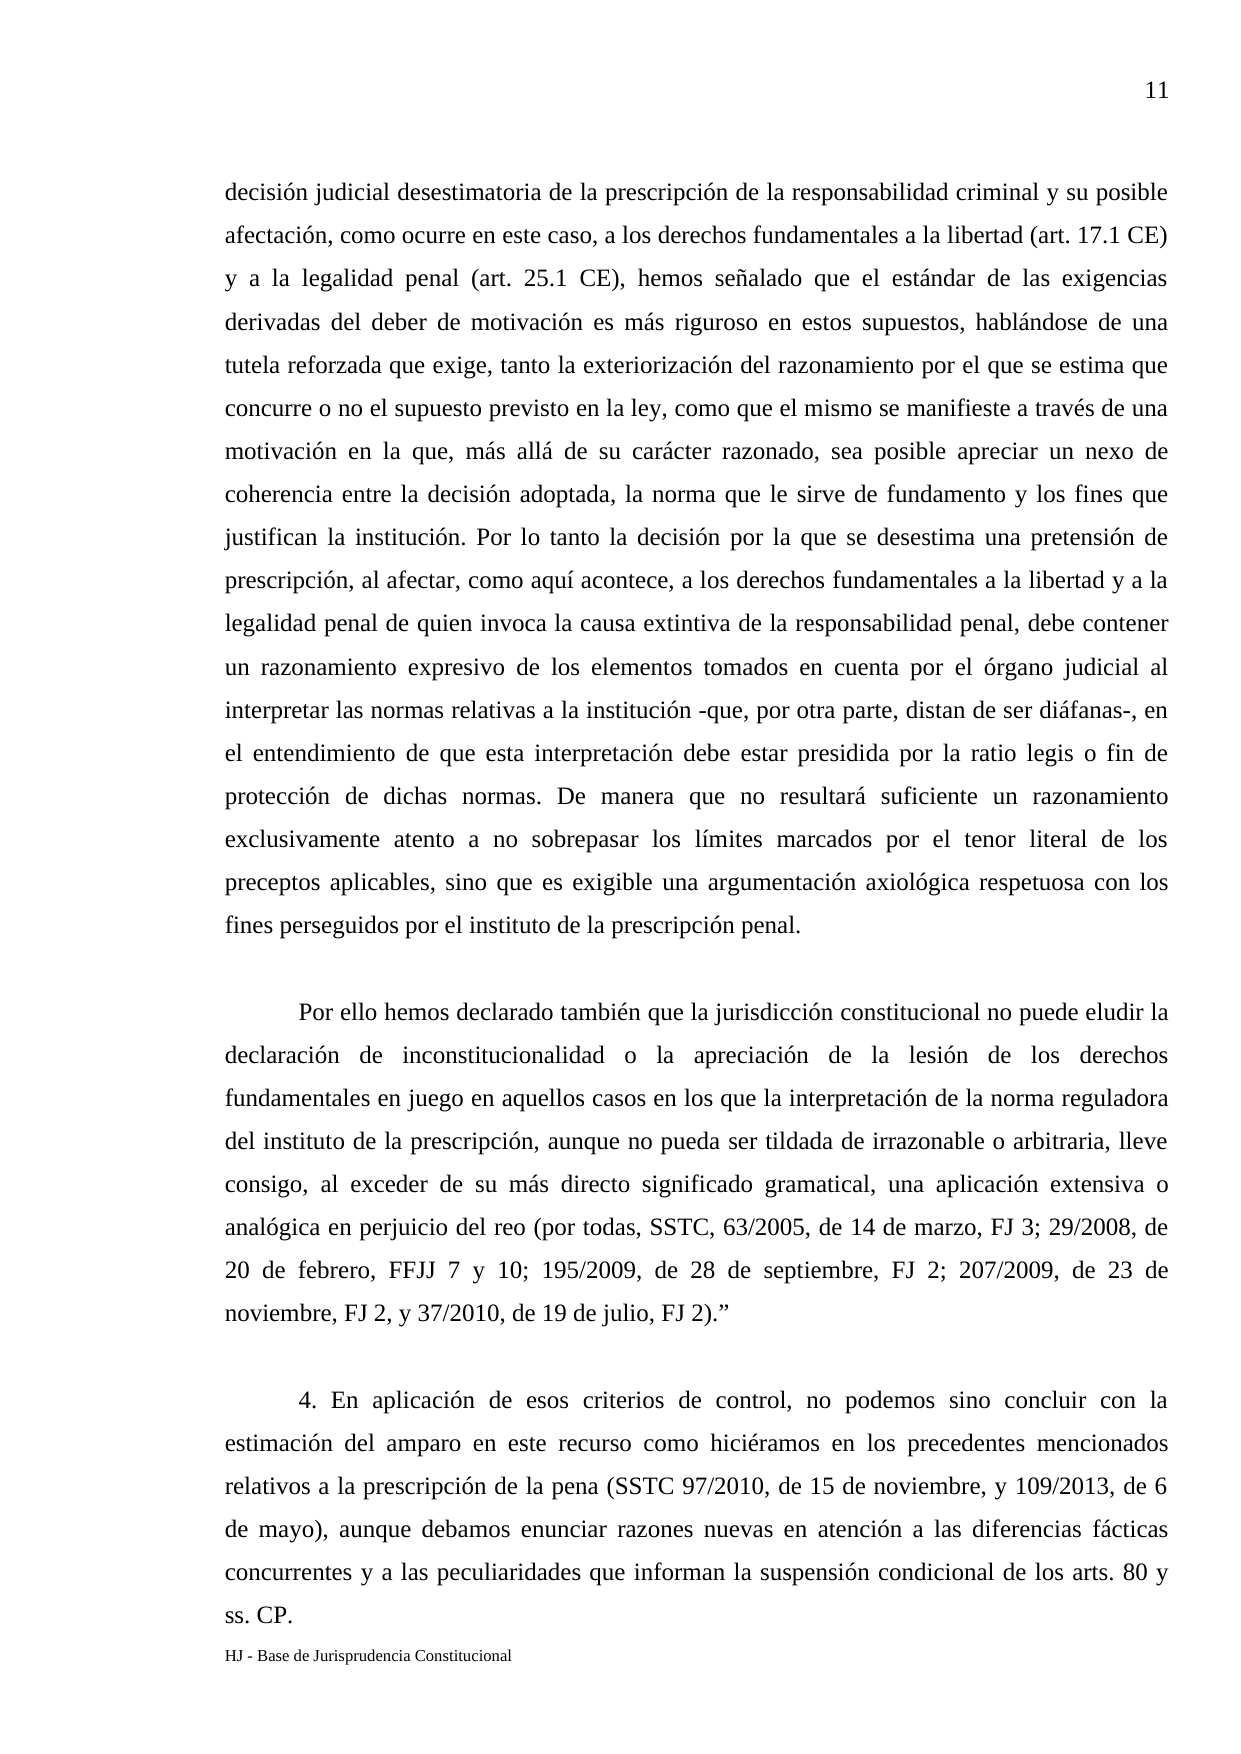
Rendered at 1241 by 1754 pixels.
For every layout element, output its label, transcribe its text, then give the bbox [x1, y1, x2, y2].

text 4. En aplicación de esos criterios de control, no podemos sino concluir con la estimación del amparo en este recurso como hiciéramos en los precedentes mencionados relativos a la prescripción de la pena (SSTC 97/2010, de 15 de noviembre, y 109/2013, de 6 de mayo), aunque debamos enunciar razones nuevas en atención a las diferencias fácticas concurrentes y a las peculiaridades que informan la suspensión condicional de los arts. 80 y ss. CP. [224, 1385, 1169, 1629]
text Por ello hemos declarado también que la jurisdicción constitucional no puede eludir la declaración de inconstitucionalidad o la apreciación de la lesión de los derechos fundamentales en juego en aquellos casos en los que la interpretación de la norma reguladora del instituto de la prescripción, aunque no pueda ser tildada de irrazonable o arbitraria, lleve consigo, al exceder de su más directo significado gramatical, una aplicación extensiva o analógica en perjuicio del reo (por todas, SSTC, 63/2005, de 14 de marzo, FJ 3; 29/2008, de 20 de febrero, FFJJ 7 y 10; 195/2009, de 28 de septiembre, FJ 2; 207/2009, de 23 de noviembre, FJ 2, y 37/2010, de 19 de julio, FJ 2).” [224, 997, 1169, 1327]
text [224, 177, 1169, 939]
